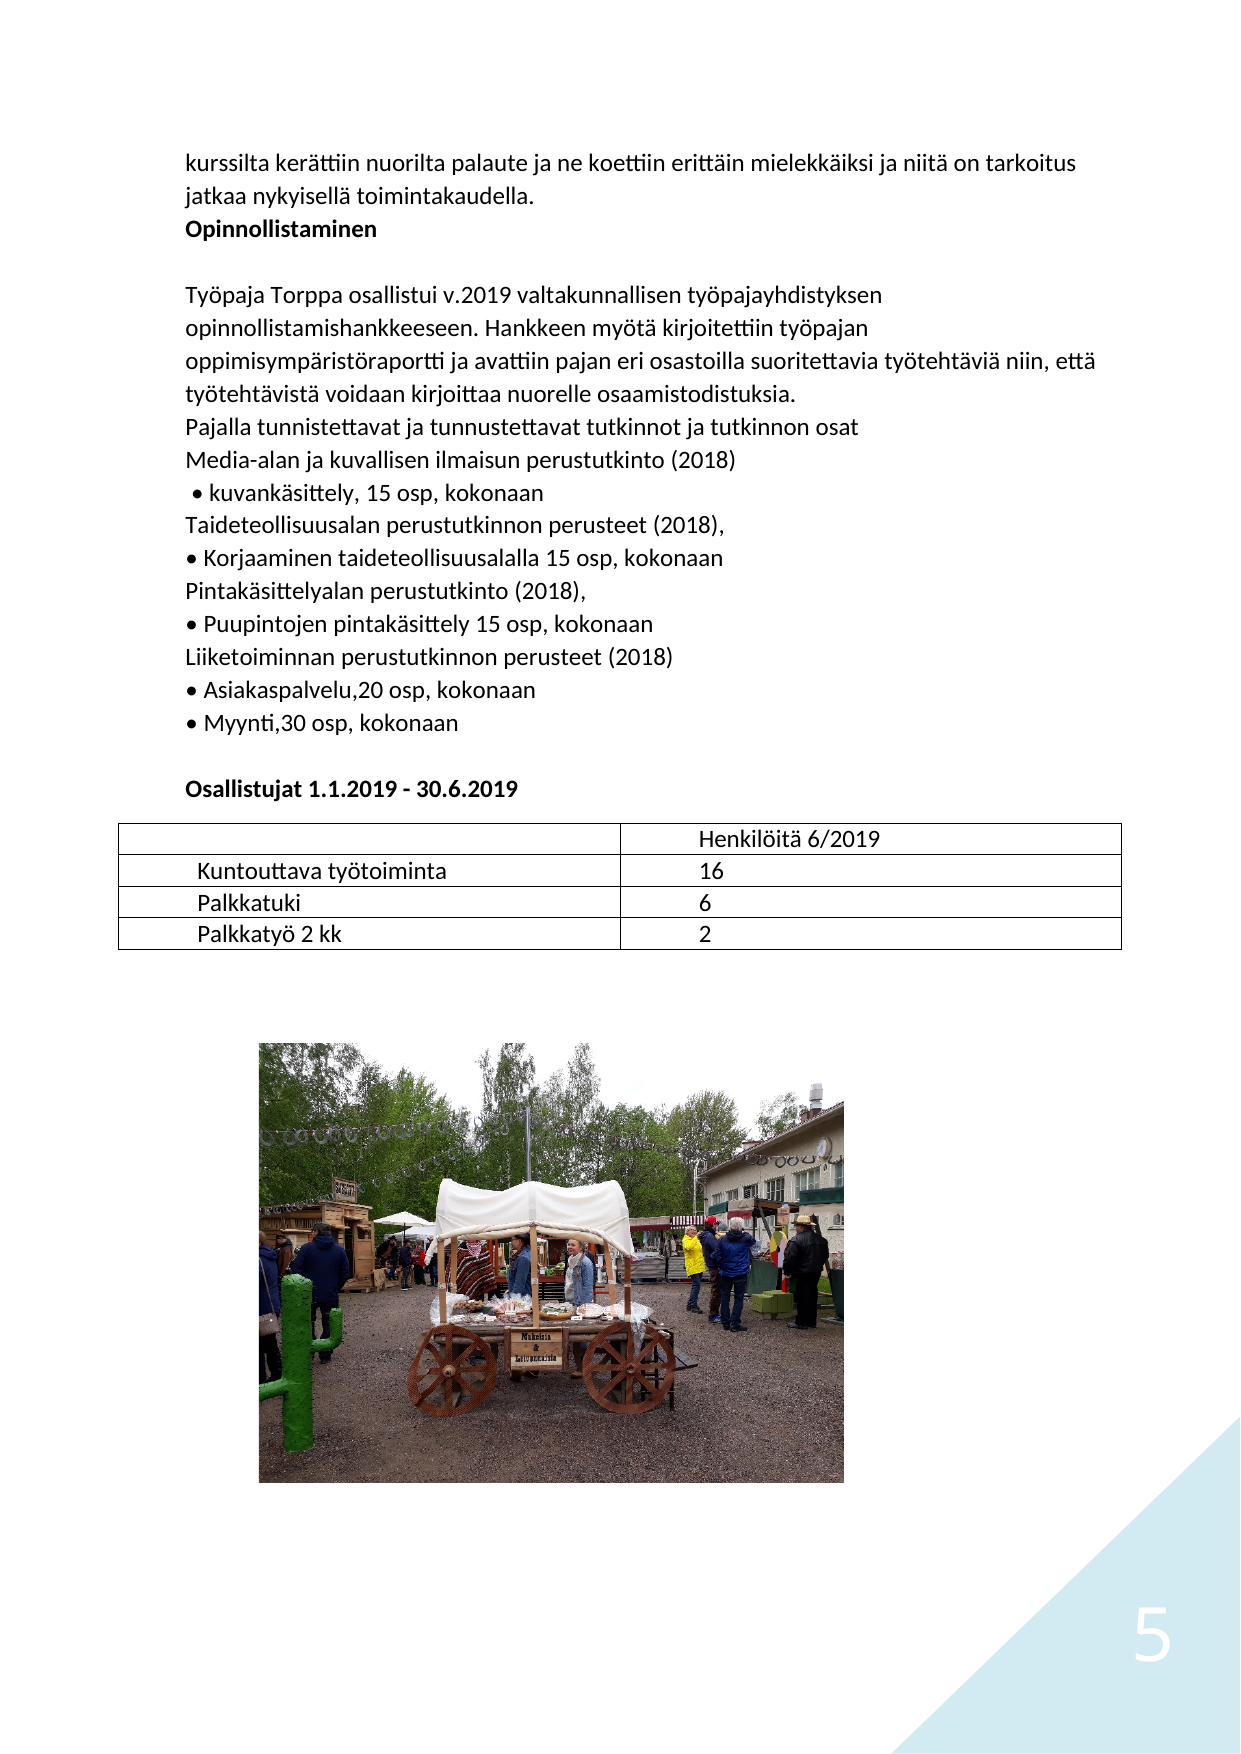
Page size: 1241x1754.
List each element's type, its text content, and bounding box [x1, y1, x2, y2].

list Työpaja Torppa osallistui v.2019 valtakunnallisen työpajayhdistyksen opinnollistamishankkeeseen. Hankkeen myötä kirjoitettiin työpajan oppimisympäristöraportti ja avattiin pajan eri osastoilla suoritettavia työtehtäviä niin, että työtehtävistä voidaan kirjoittaa nuorelle osaamistodistuksia. [185, 279, 1122, 408]
picture [258, 1043, 844, 1483]
list • Asiakaspalvelu,20 osp, kokonaan [185, 674, 1122, 705]
list • Puupintojen pintakäsittely 15 osp, kokonaan [185, 608, 1122, 639]
table_cell 6 [621, 887, 1121, 917]
list Osallistujat 1.1.2019 - 30.6.2019 [185, 773, 1122, 803]
list • Korjaaminen taideteollisuusalalla 15 osp, kokonaan [185, 543, 1122, 573]
table_cell Kuntouttava työtoiminta [119, 855, 620, 886]
list Taideteollisuusalan perustutkinnon perusteet (2018), [185, 510, 1122, 540]
list Pintakäsittelyalan perustutkinto (2018), [185, 576, 1122, 606]
table_cell 16 [621, 855, 1121, 886]
list • kuvankäsittely, 15 osp, kokonaan [185, 477, 1122, 507]
list Opinnollistaminen [185, 213, 1122, 244]
table_cell 2 [621, 918, 1121, 949]
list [185, 148, 1122, 211]
table_cell Palkkatyö 2 kk [119, 918, 620, 949]
list Pajalla tunnistettavat ja tunnustettavat tutkinnot ja tutkinnon osat [185, 411, 1122, 441]
table_header [119, 824, 620, 854]
list Liiketoiminnan perustutkinnon perusteet (2018) [185, 641, 1122, 672]
table_cell Palkkatuki [119, 887, 620, 917]
list • Myynti,30 osp, kokonaan [185, 707, 1122, 738]
table_header Henkilöitä 6/2019 [621, 824, 1121, 854]
list Media-alan ja kuvallisen ilmaisun perustutkinto (2018) [185, 444, 1122, 474]
